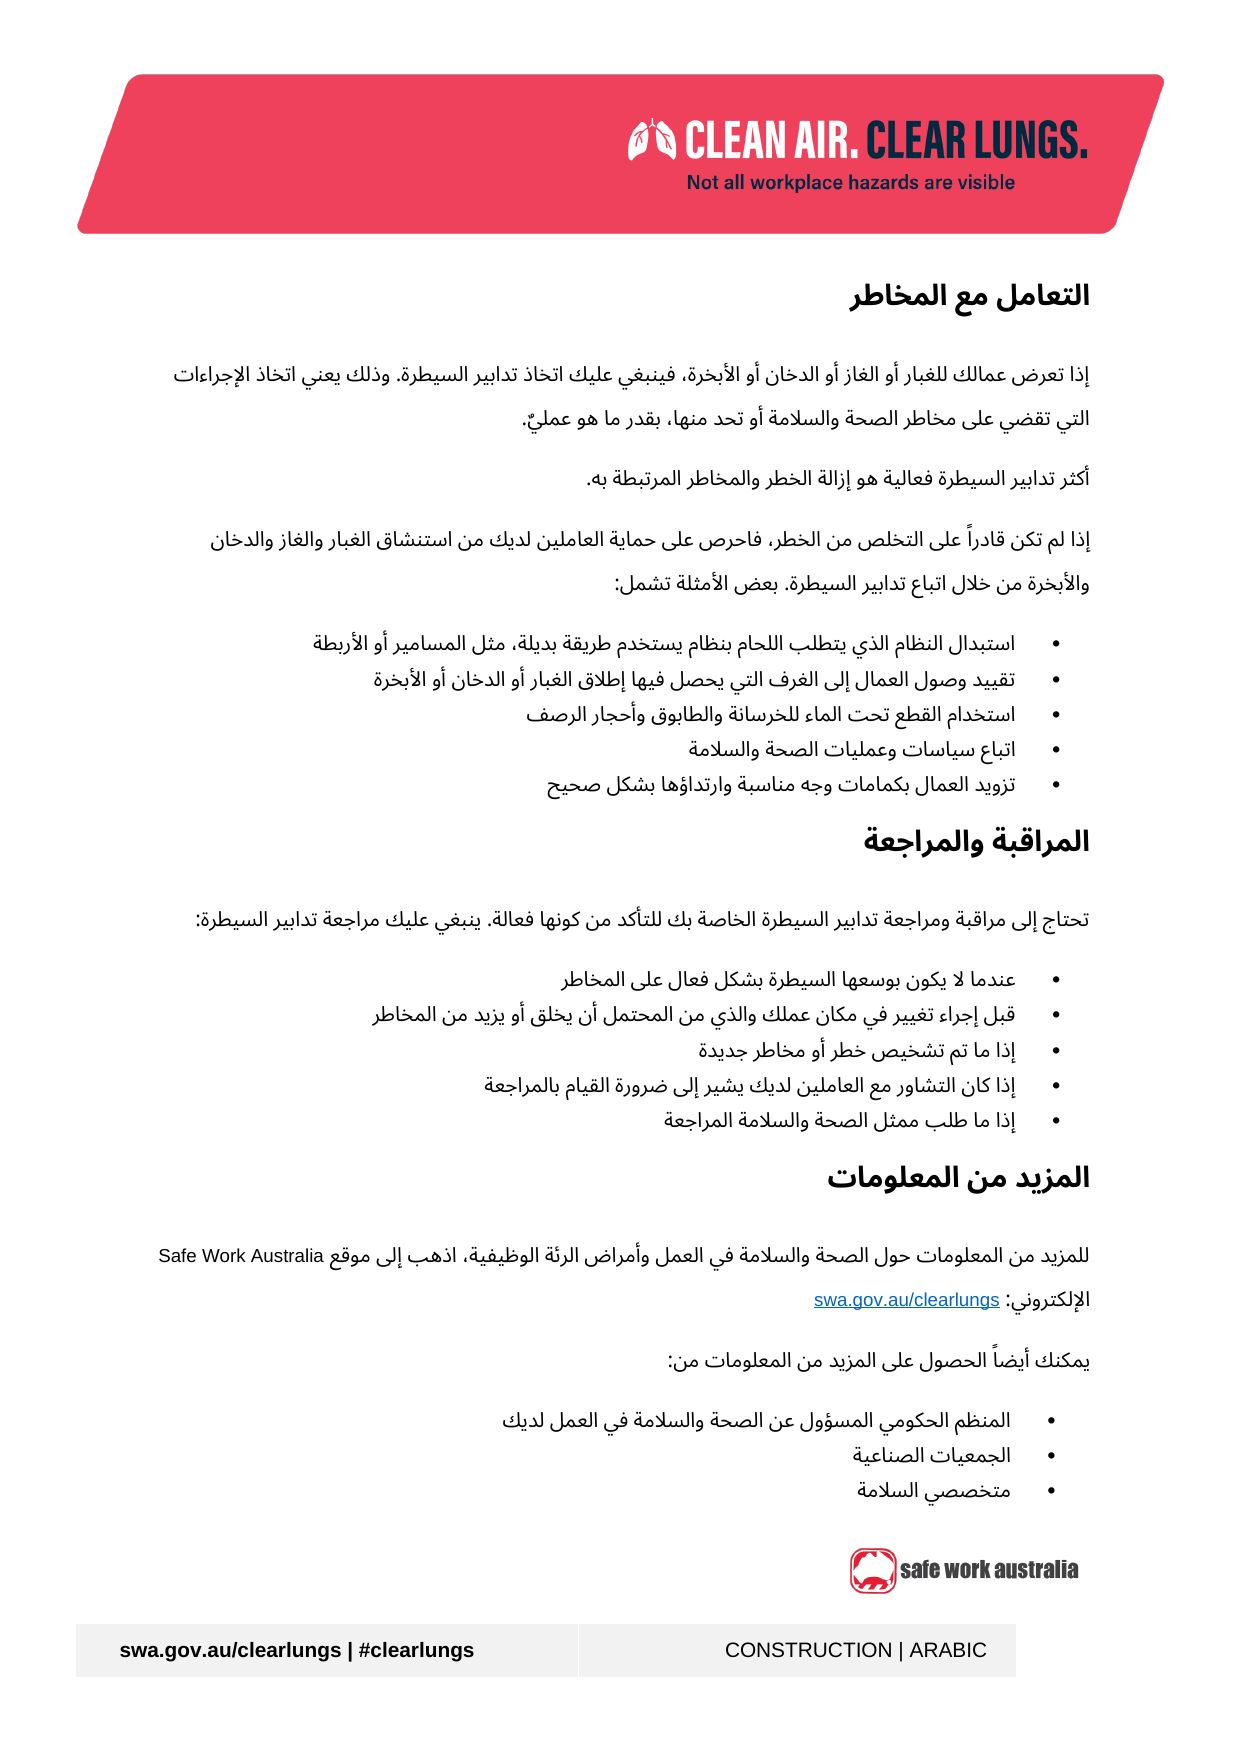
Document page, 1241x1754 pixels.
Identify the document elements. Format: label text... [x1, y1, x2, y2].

picture [835, 1536, 1091, 1607]
text تحتاج إلى مراقبة ومراجعة تدابير السيطرة الخاصة بك للتأكد من كونها فعالة. ينبغي عليك مراجعة تدابير السيطرة: [150, 898, 1090, 942]
subtitle التعامل مع المخاطر [150, 266, 1090, 327]
subtitle المزيد من المعلومات [150, 1147, 1090, 1208]
list استبدال النظام الذي يتطلب اللحام بنظام يستخدم طريقة بديلة، مثل المسامير أو الأربطة [150, 623, 1053, 658]
list استخدام القطع تحت الماء للخرسانة والطابوق وأحجار الرصف [150, 693, 1053, 728]
list المنظم الحكومي المسؤول عن الصحة والسلامة في العمل لديك [150, 1399, 1048, 1434]
list متخصصي السلامة [150, 1469, 1048, 1505]
text إذا لم تكن قادراً على التخلص من الخطر، فاحرص على حماية العاملين لديك من استنشاق الغبار والغاز والدخان والأبخرة من خلال اتباع تدابير السيطرة. بعض الأمثلة تشمل: [150, 518, 1090, 606]
text أكثر تدابير السيطرة فعالية هو إزالة الخطر والمخاطر المرتبطة به. [150, 457, 1090, 501]
list اتباع سياسات وعمليات الصحة والسلامة [150, 728, 1053, 763]
list إذا ما طلب ممثل الصحة والسلامة المراجعة [150, 1099, 1053, 1134]
list تزويد العمال بكمامات وجه مناسبة وارتداؤها بشكل صحيح [150, 763, 1053, 799]
text يمكنك أيضاً الحصول على المزيد من المعلومات من: [150, 1338, 1090, 1382]
subtitle المراقبة والمراجعة [150, 811, 1090, 873]
list عندما لا يكون بوسعها السيطرة بشكل فعال على المخاطر [150, 958, 1053, 994]
text للمزيد من المعلومات حول الصحة والسلامة في العمل وأمراض الرئة الوظيفية، اذهب إلى موقع Safe Work Australia الإلكتروني: swa.gov.au/clearlungs [135, 1233, 1090, 1322]
list إذا كان التشاور مع العاملين لديك يشير إلى ضرورة القيام بالمراجعة [150, 1064, 1053, 1099]
text إذا تعرض عمالك للغبار أو الغاز أو الدخان أو الأبخرة، فينبغي عليك اتخاذ تدابير السيطرة. وذلك يعني اتخاذ الإجراءات التي تقضي على مخاطر الصحة والسلامة أو تحد منها، بقدر ما هو عمليٌ. [150, 352, 1090, 440]
picture [65, 62, 1176, 247]
list إذا ما تم تشخيص خطر أو مخاطر جديدة [150, 1029, 1053, 1064]
list الجمعيات الصناعية [150, 1434, 1048, 1469]
list تقييد وصول العمال إلى الغرف التي يحصل فيها إطلاق الغبار أو الدخان أو الأبخرة [150, 658, 1053, 693]
list قبل إجراء تغيير في مكان عملك والذي من المحتمل أن يخلق أو يزيد من المخاطر [150, 994, 1053, 1029]
